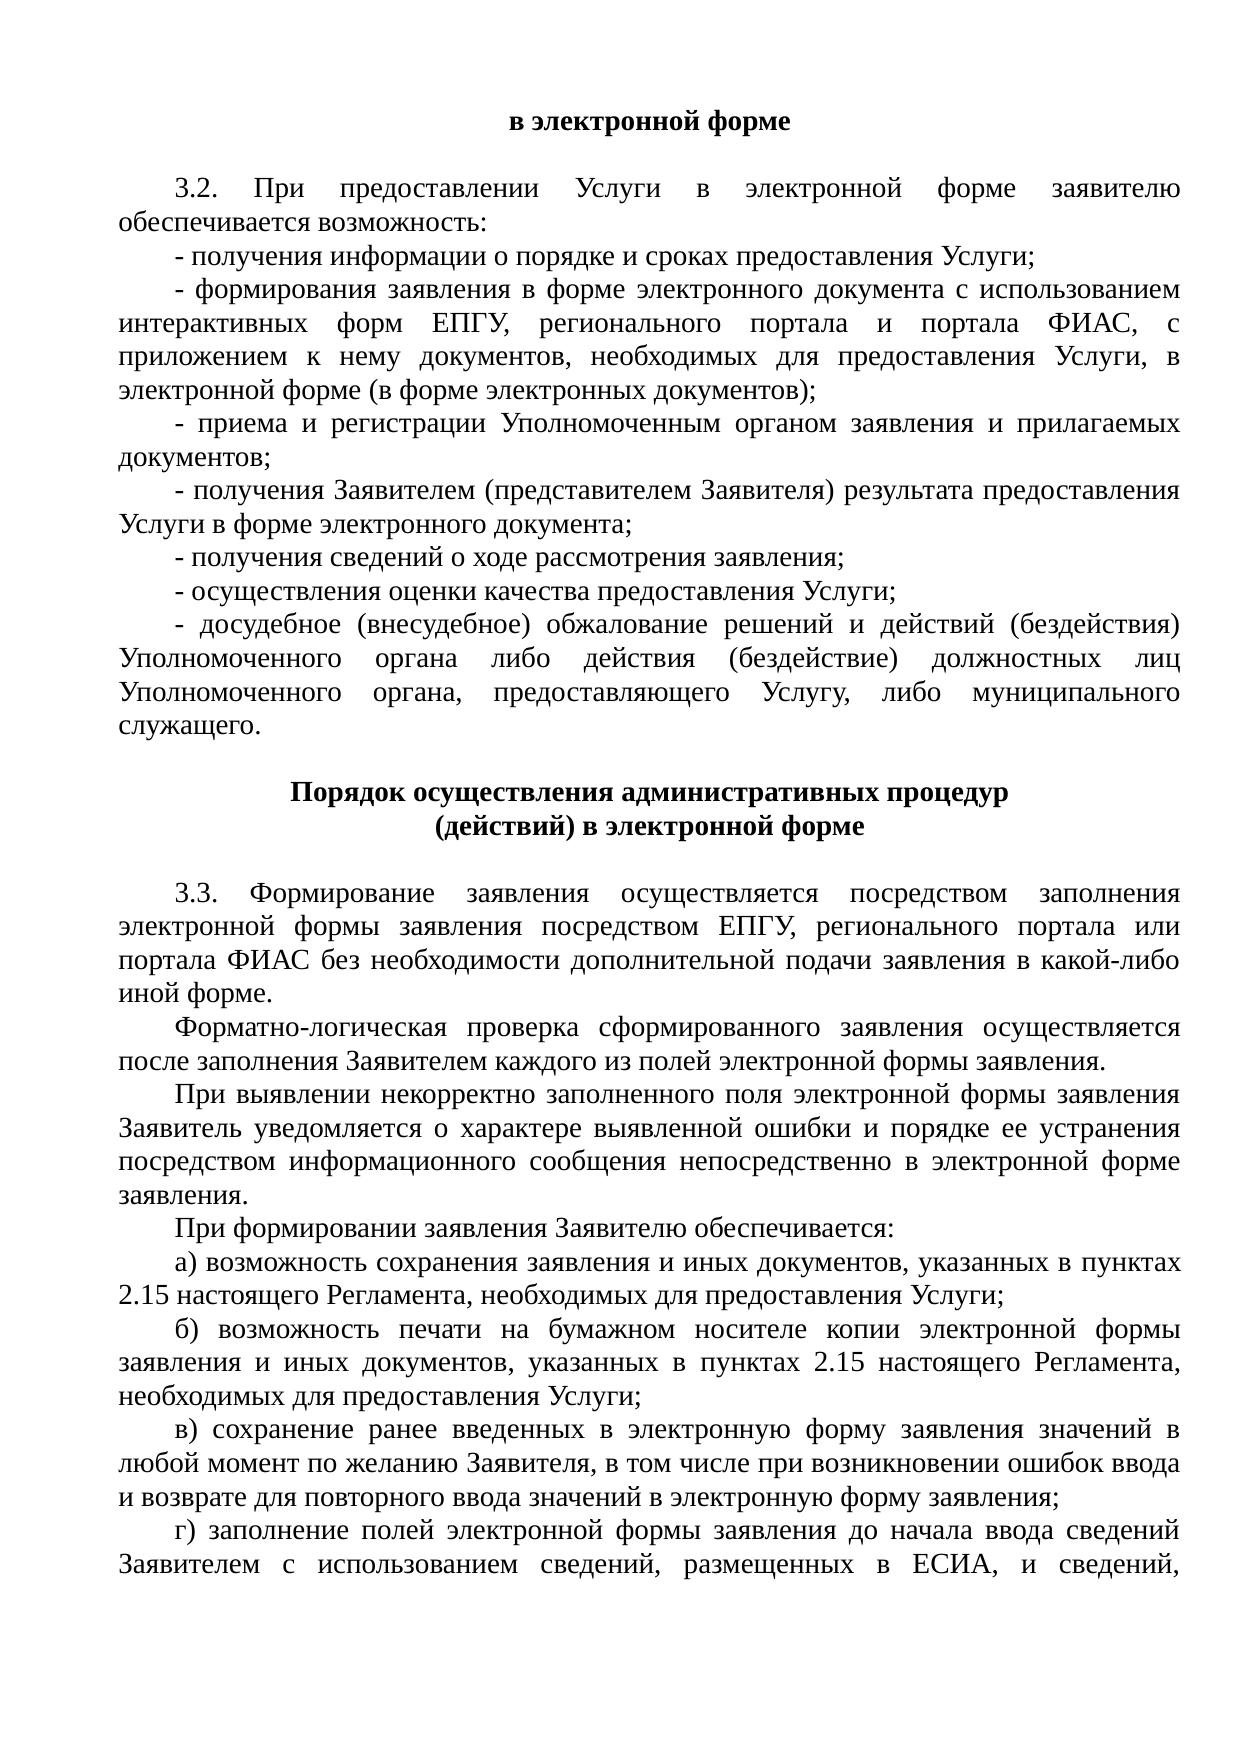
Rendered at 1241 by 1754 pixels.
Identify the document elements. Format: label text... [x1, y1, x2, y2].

title Порядок осуществления административных процедур [118, 774, 1181, 808]
text 3.3. Формирование заявления осуществляется посредством заполнения электронной формы заявления посредством ЕПГУ, регионального портала или портала ФИАС без необходимости дополнительной подачи заявления в какой-либо иной форме. [118, 875, 1181, 1009]
text - получения сведений о ходе рассмотрения заявления; [118, 539, 1181, 573]
text - получения Заявителем (представителем Заявителя) результата предоставления Услуги в форме электронного документа; [118, 472, 1181, 539]
text При формировании заявления Заявителю обеспечивается: [118, 1210, 1181, 1244]
text а) возможность сохранения заявления и иных документов, указанных в пунктах 2.15 настоящего Регламента, необходимых для предоставления Услуги; [118, 1244, 1181, 1311]
text - досудебное (внесудебное) обжалование решений и действий (бездействия) Уполномоченного органа либо действия (бездействие) должностных лиц Уполномоченного органа, предоставляющего Услугу, либо муниципального служащего. [118, 607, 1181, 741]
title в электронной форме [118, 103, 1181, 137]
text - осуществления оценки качества предоставления Услуги; [118, 573, 1181, 607]
text Форматно-логическая проверка сформированного заявления осуществляется после заполнения Заявителем каждого из полей электронной формы заявления. [118, 1009, 1181, 1076]
text - приема и регистрации Уполномоченным органом заявления и прилагаемых документов; [118, 405, 1181, 472]
text в) сохранение ранее введенных в электронную форму заявления значений в любой момент по желанию Заявителя, в том числе при возникновении ошибок ввода и возврате для повторного ввода значений в электронную форму заявления; [118, 1412, 1181, 1512]
text - формирования заявления в форме электронного документа с использованием интерактивных форм ЕПГУ, регионального портала и портала ФИАС, с приложением к нему документов, необходимых для предоставления Услуги, в электронной форме (в форме электронных документов); [118, 271, 1181, 405]
text При выявлении некорректно заполненного поля электронной формы заявления Заявитель уведомляется о характере выявленной ошибки и порядке ее устранения посредством информационного сообщения непосредственно в электронной форме заявления. [118, 1076, 1181, 1210]
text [118, 1512, 1181, 1579]
title (действий) в электронной форме [118, 808, 1181, 841]
text 3.2. При предоставлении Услуги в электронной форме заявителю обеспечивается возможность: [118, 171, 1181, 238]
text - получения информации о порядке и сроках предоставления Услуги; [118, 238, 1181, 271]
text б) возможность печати на бумажном носителе копии электронной формы заявления и иных документов, указанных в пунктах 2.15 настоящего Регламента, необходимых для предоставления Услуги; [118, 1311, 1181, 1412]
